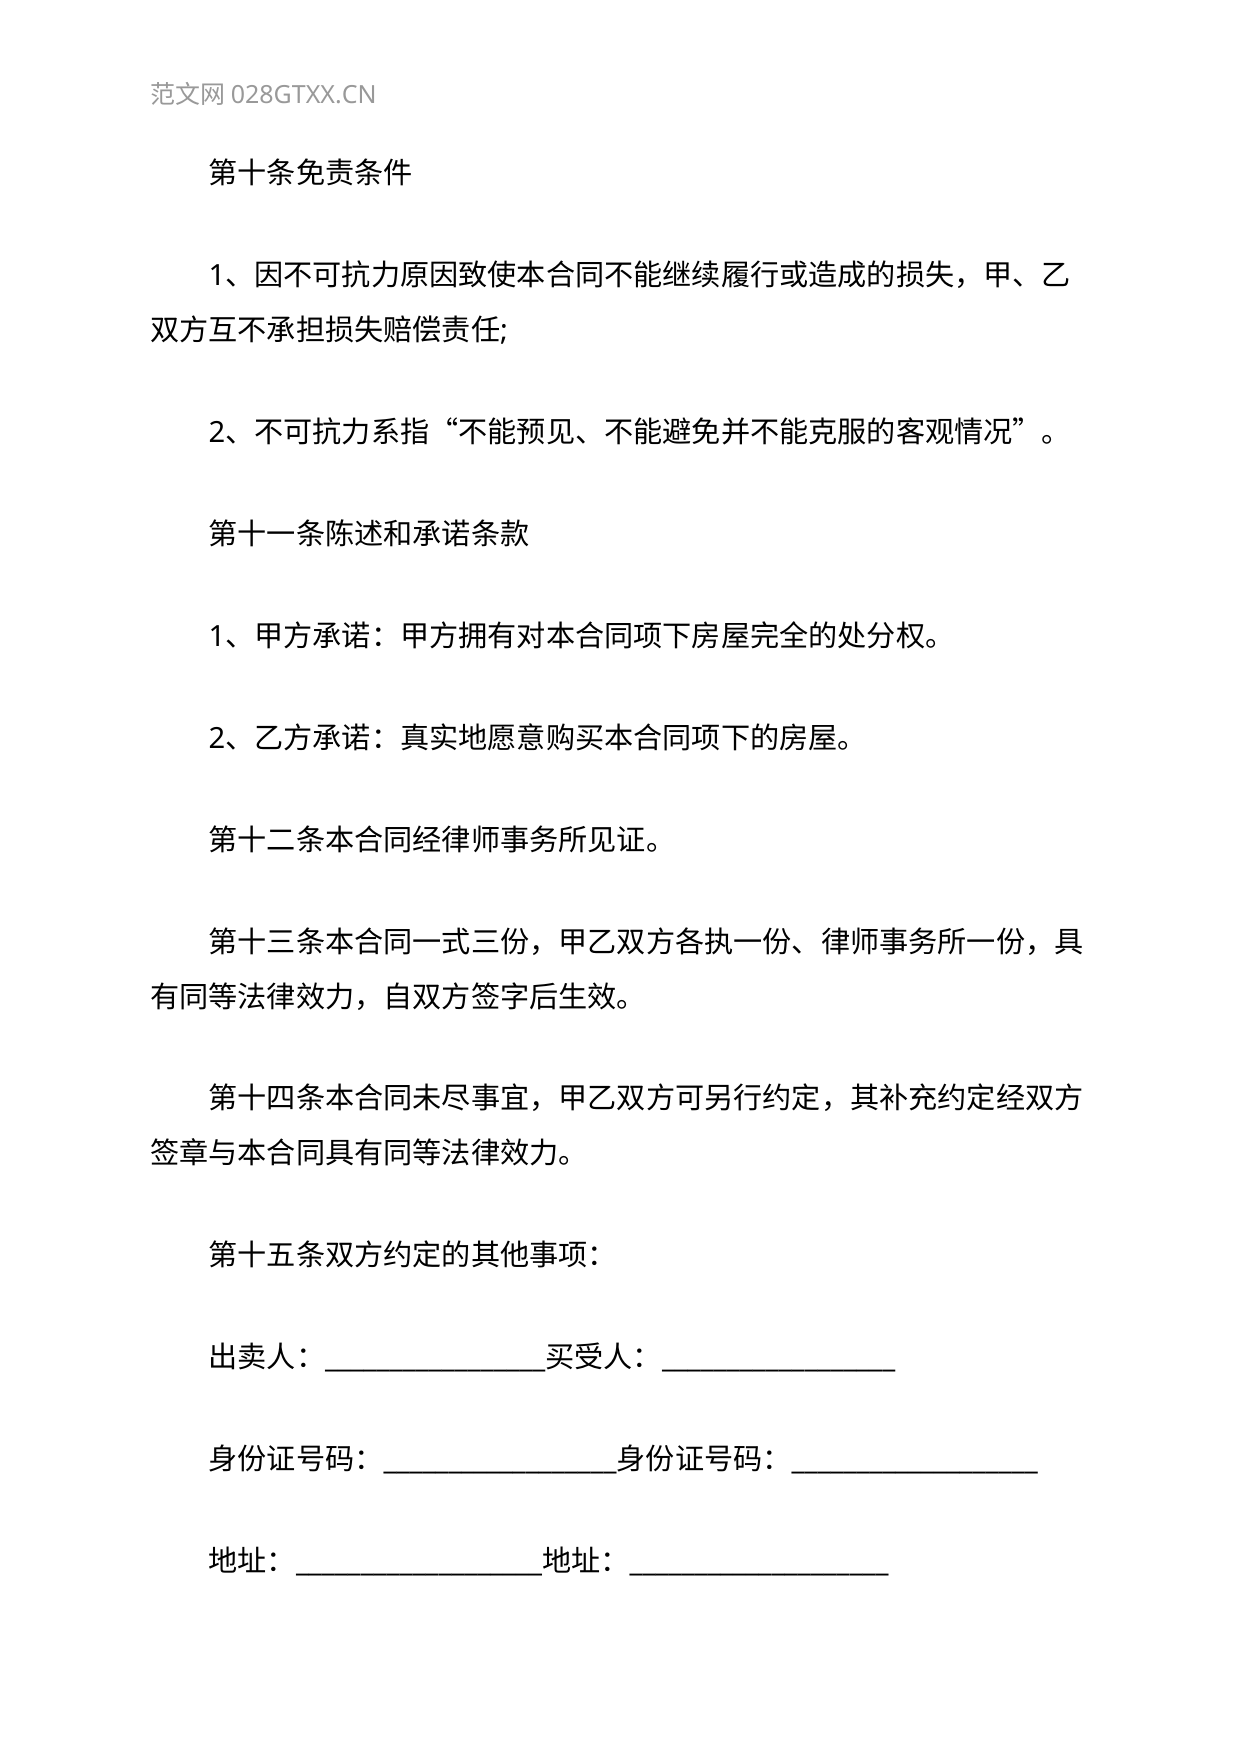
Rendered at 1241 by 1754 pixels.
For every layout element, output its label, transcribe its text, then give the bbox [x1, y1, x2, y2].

text 第十条免责条件 [150, 150, 1090, 192]
text 2、乙方承诺：真实地愿意购买本合同项下的房屋。 [150, 714, 1090, 757]
text 第十三条本合同一式三份，甲乙双方各执一份、律师事务所一份，具有同等法律效力，自双方签字后生效。 [150, 918, 1090, 1015]
text 出卖人：_________________买受人：__________________ [150, 1333, 1090, 1376]
text 2、不可抗力系指“不能预见、不能避免并不能克服的客观情况”。 [150, 409, 1090, 451]
text 第十一条陈述和承诺条款 [150, 511, 1090, 553]
text 地址：___________________地址：____________________ [150, 1537, 1090, 1580]
text 1、甲方承诺：甲方拥有对本合同项下房屋完全的处分权。 [150, 612, 1090, 655]
text 第十二条本合同经律师事务所见证。 [150, 816, 1090, 859]
text 第十四条本合同未尽事宜，甲乙双方可另行约定，其补充约定经双方签章与本合同具有同等法律效力。 [150, 1075, 1090, 1172]
text 1、因不可抗力原因致使本合同不能继续履行或造成的损失，甲、乙双方互不承担损失赔偿责任; [150, 252, 1090, 349]
text 第十五条双方约定的其他事项： [150, 1232, 1090, 1274]
text 身份证号码：__________________身份证号码：___________________ [150, 1435, 1090, 1478]
